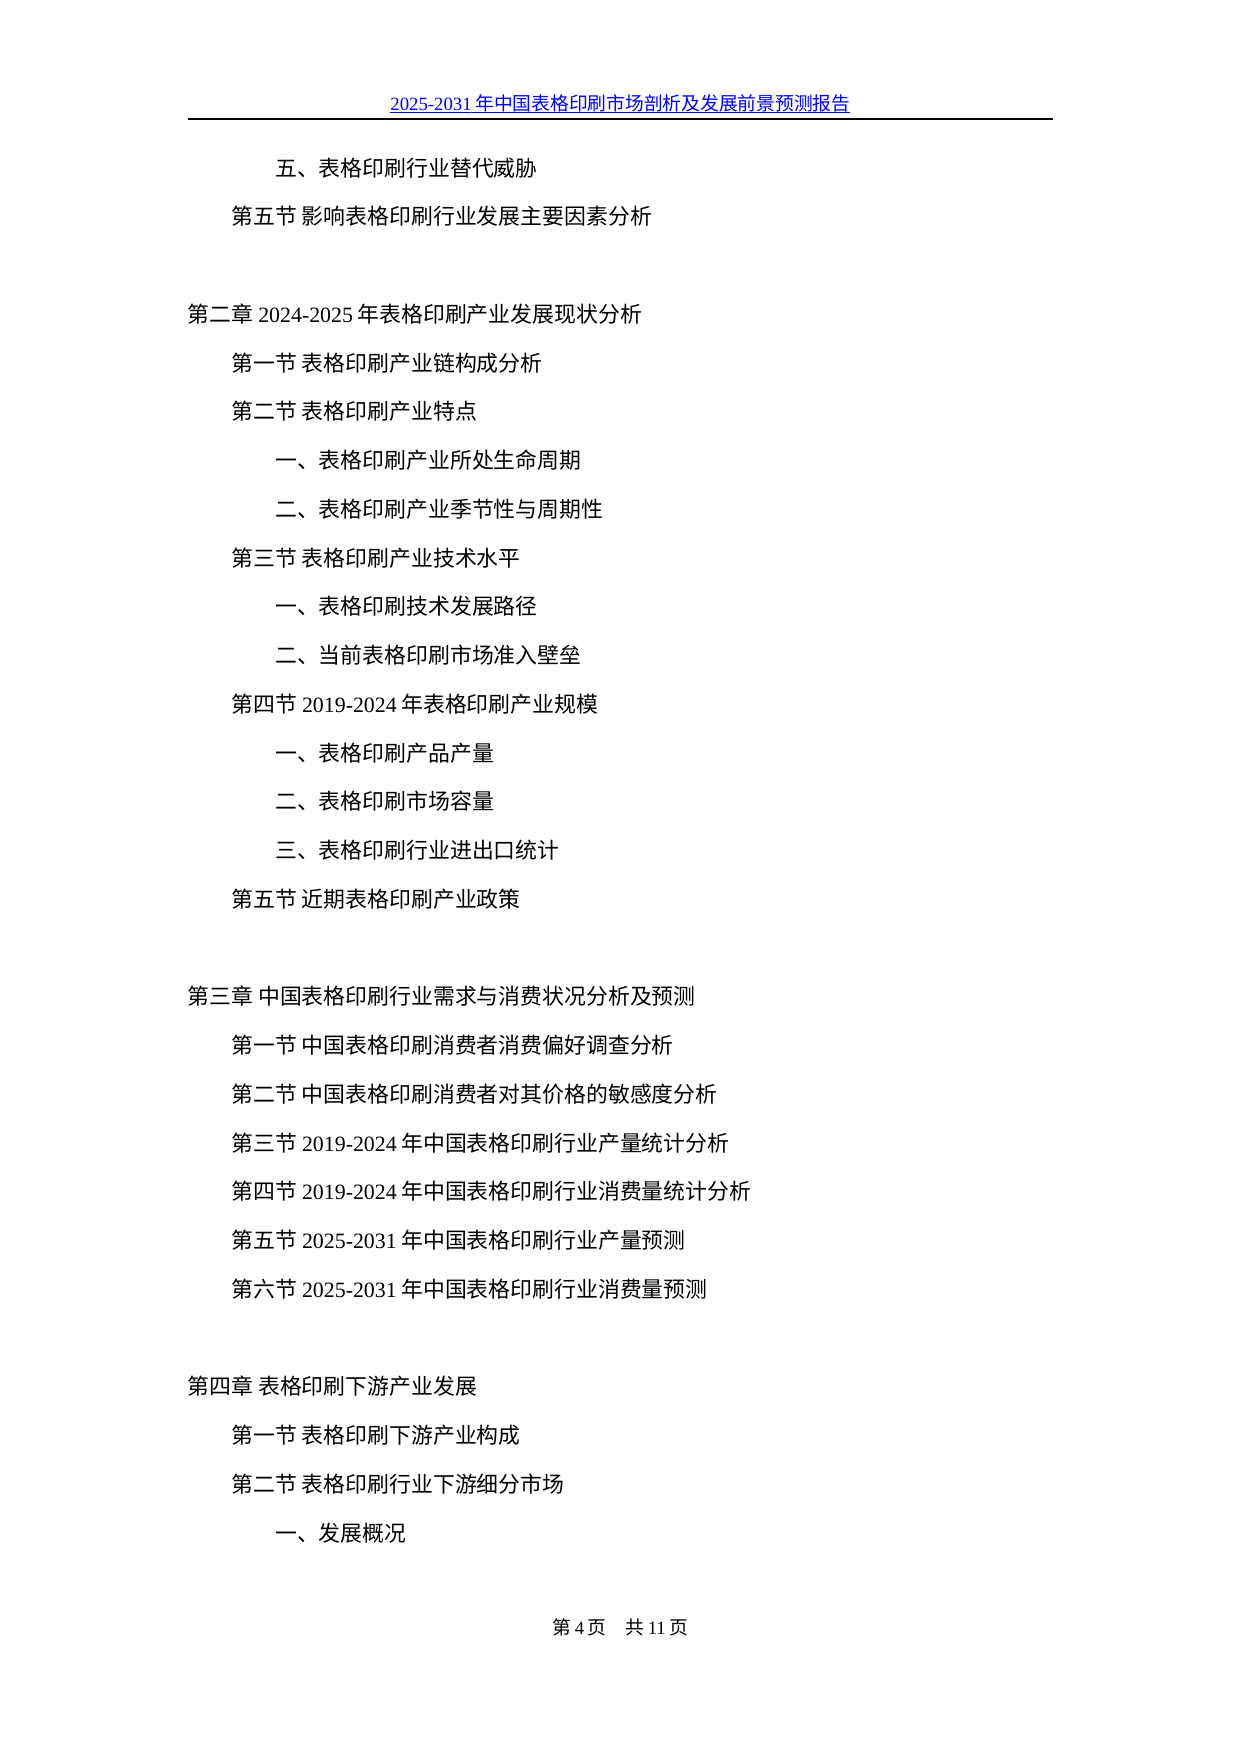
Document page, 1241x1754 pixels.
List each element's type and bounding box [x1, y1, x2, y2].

text [187, 150, 1053, 1548]
